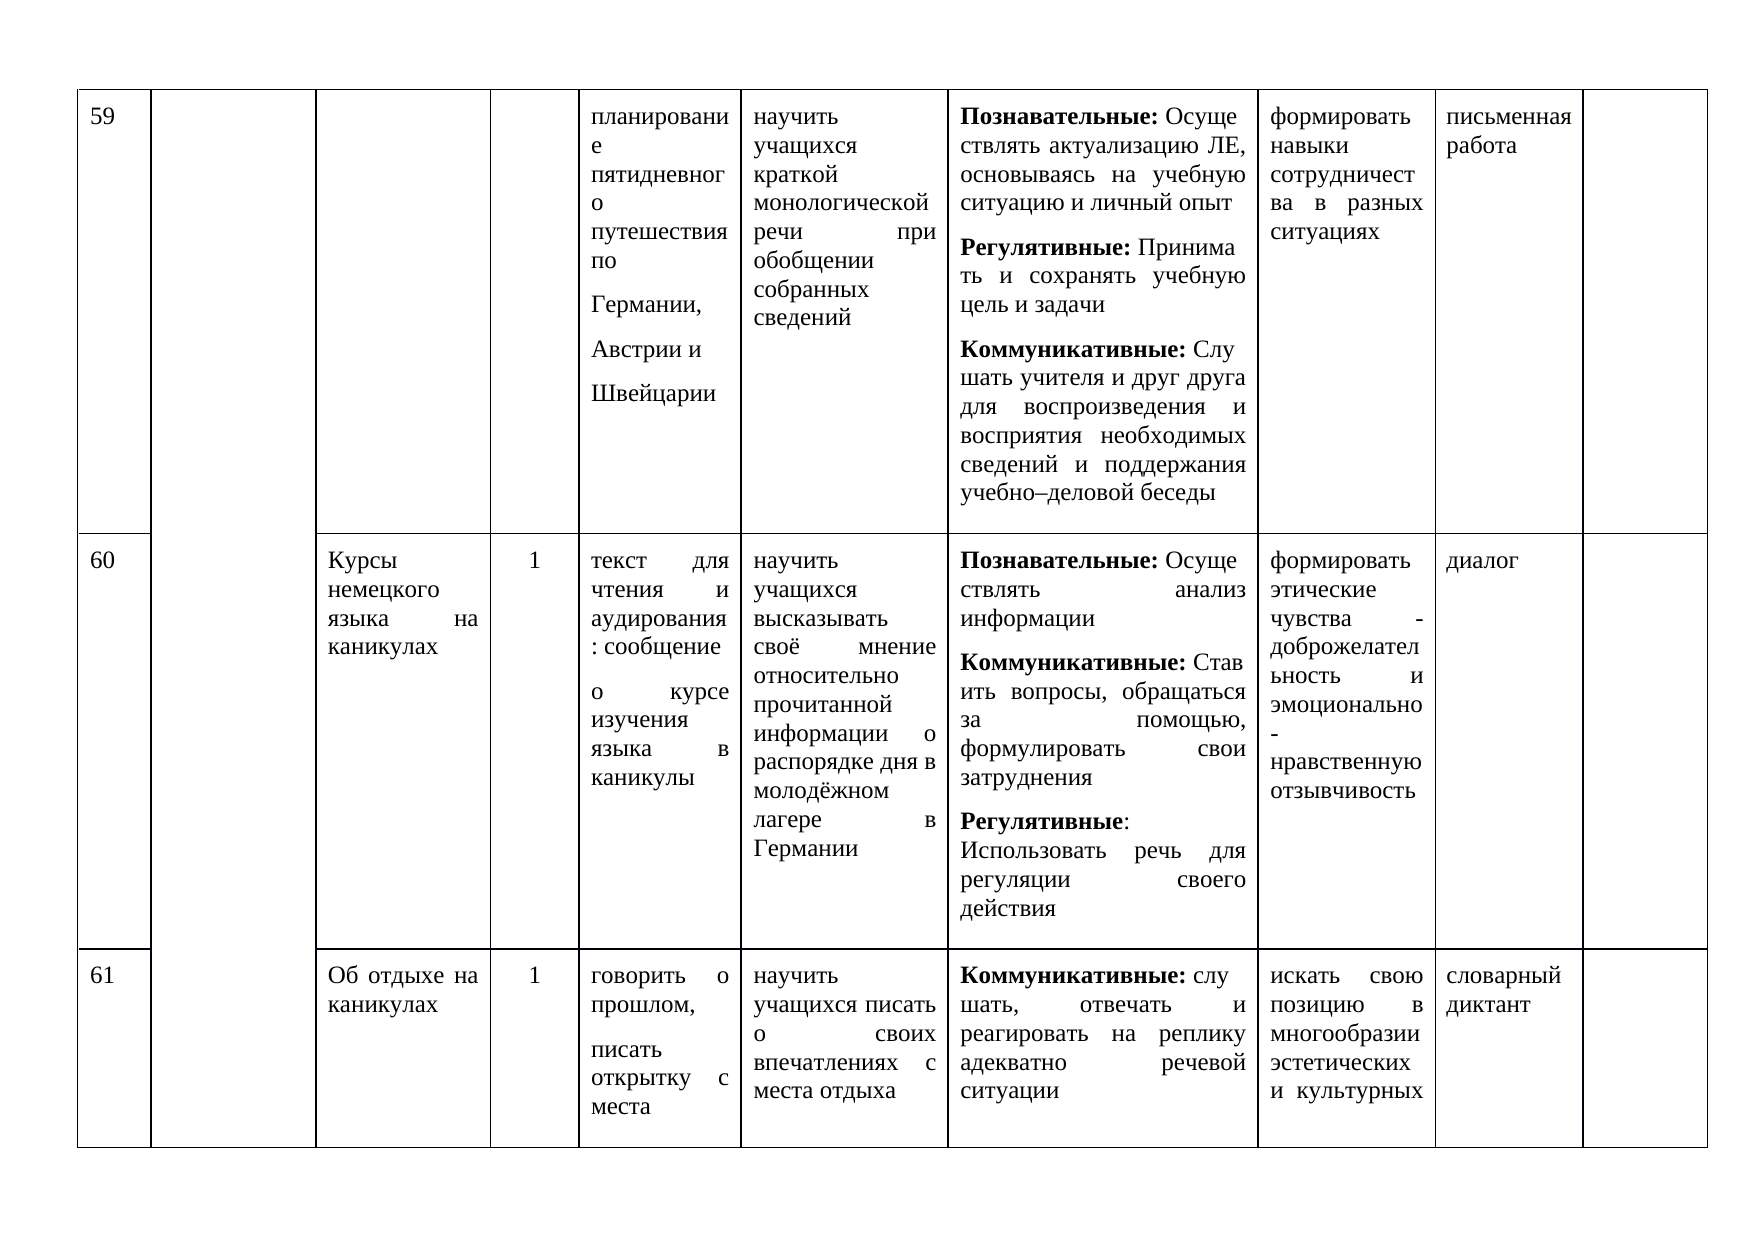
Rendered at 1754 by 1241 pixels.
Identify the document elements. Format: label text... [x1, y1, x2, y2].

table_cell 60 [78, 534, 150, 948]
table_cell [1259, 90, 1435, 533]
table_cell 1 [491, 534, 578, 948]
table_cell письменная работа [1436, 90, 1582, 533]
table_cell текст для чтения и аудирования: сообщение о курсе изучения языка в каникулы [580, 534, 740, 948]
table_cell планирование пятидневного путешествия по Германии, Австрии и Швейцарии [580, 90, 740, 533]
table_cell 1 [491, 950, 578, 1146]
table_cell Познавательные: Осуществлять анализ информации Коммуникативные: Ставить вопросы, обращаться за помощью, формулировать свои затруднения Регулятивные: Использовать речь для регуляции своего действия [949, 534, 1257, 948]
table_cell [580, 950, 740, 1146]
table_cell Познавательные: Осуществлять актуализацию ЛЕ, основываясь на учебную ситуацию и личный опыт Регулятивные: Принимать и сохранять учебную цель и задачи Коммуникативные: Слушать учителя и друг друга для воспроизведения и восприятия необходимых сведений и поддержания учебно–деловой беседы [949, 90, 1257, 533]
table_cell [1584, 90, 1707, 533]
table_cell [742, 90, 947, 533]
table_cell [1584, 950, 1707, 1146]
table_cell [317, 90, 490, 533]
table_cell Курсы немецкого языка на каникулах [317, 534, 490, 948]
table_cell [1584, 534, 1707, 948]
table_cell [317, 950, 490, 1146]
table_cell 61 [78, 949, 150, 1146]
table_cell диалог [1436, 534, 1582, 948]
table_cell 59 [78, 90, 150, 533]
table_cell формировать этические чувства -доброжелательность и эмоционально-нравственную отзывчивость [1259, 534, 1435, 948]
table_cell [949, 950, 1257, 1146]
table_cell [1259, 950, 1435, 1146]
table_cell словарный диктант [1436, 950, 1582, 1146]
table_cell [742, 950, 947, 1146]
table_cell научить учащихся высказывать своё мнение относительно прочитанной информации о распорядке дня в молодёжном лагере в Германии [742, 534, 947, 948]
table_cell 2 [491, 90, 578, 533]
